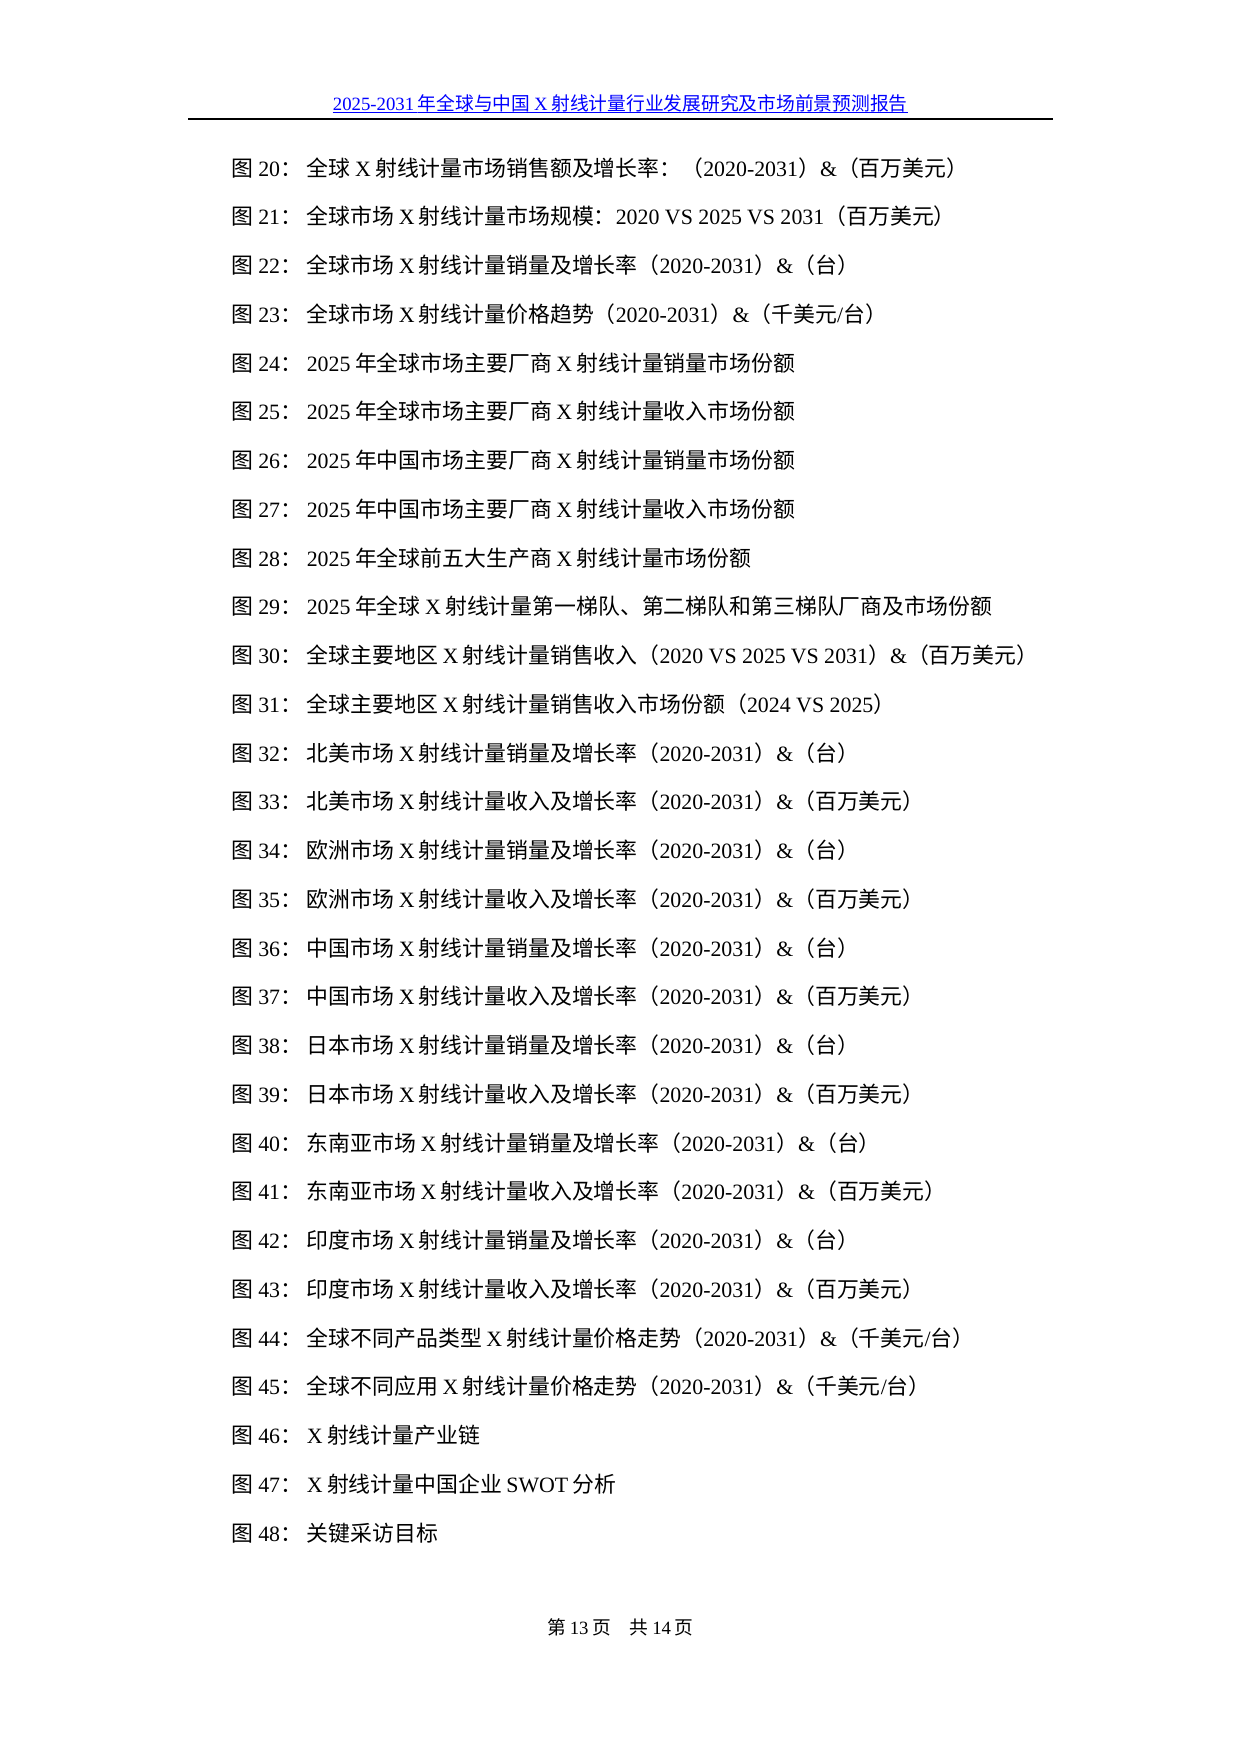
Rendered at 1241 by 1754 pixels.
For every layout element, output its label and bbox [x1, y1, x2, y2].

text [187, 150, 1053, 1548]
